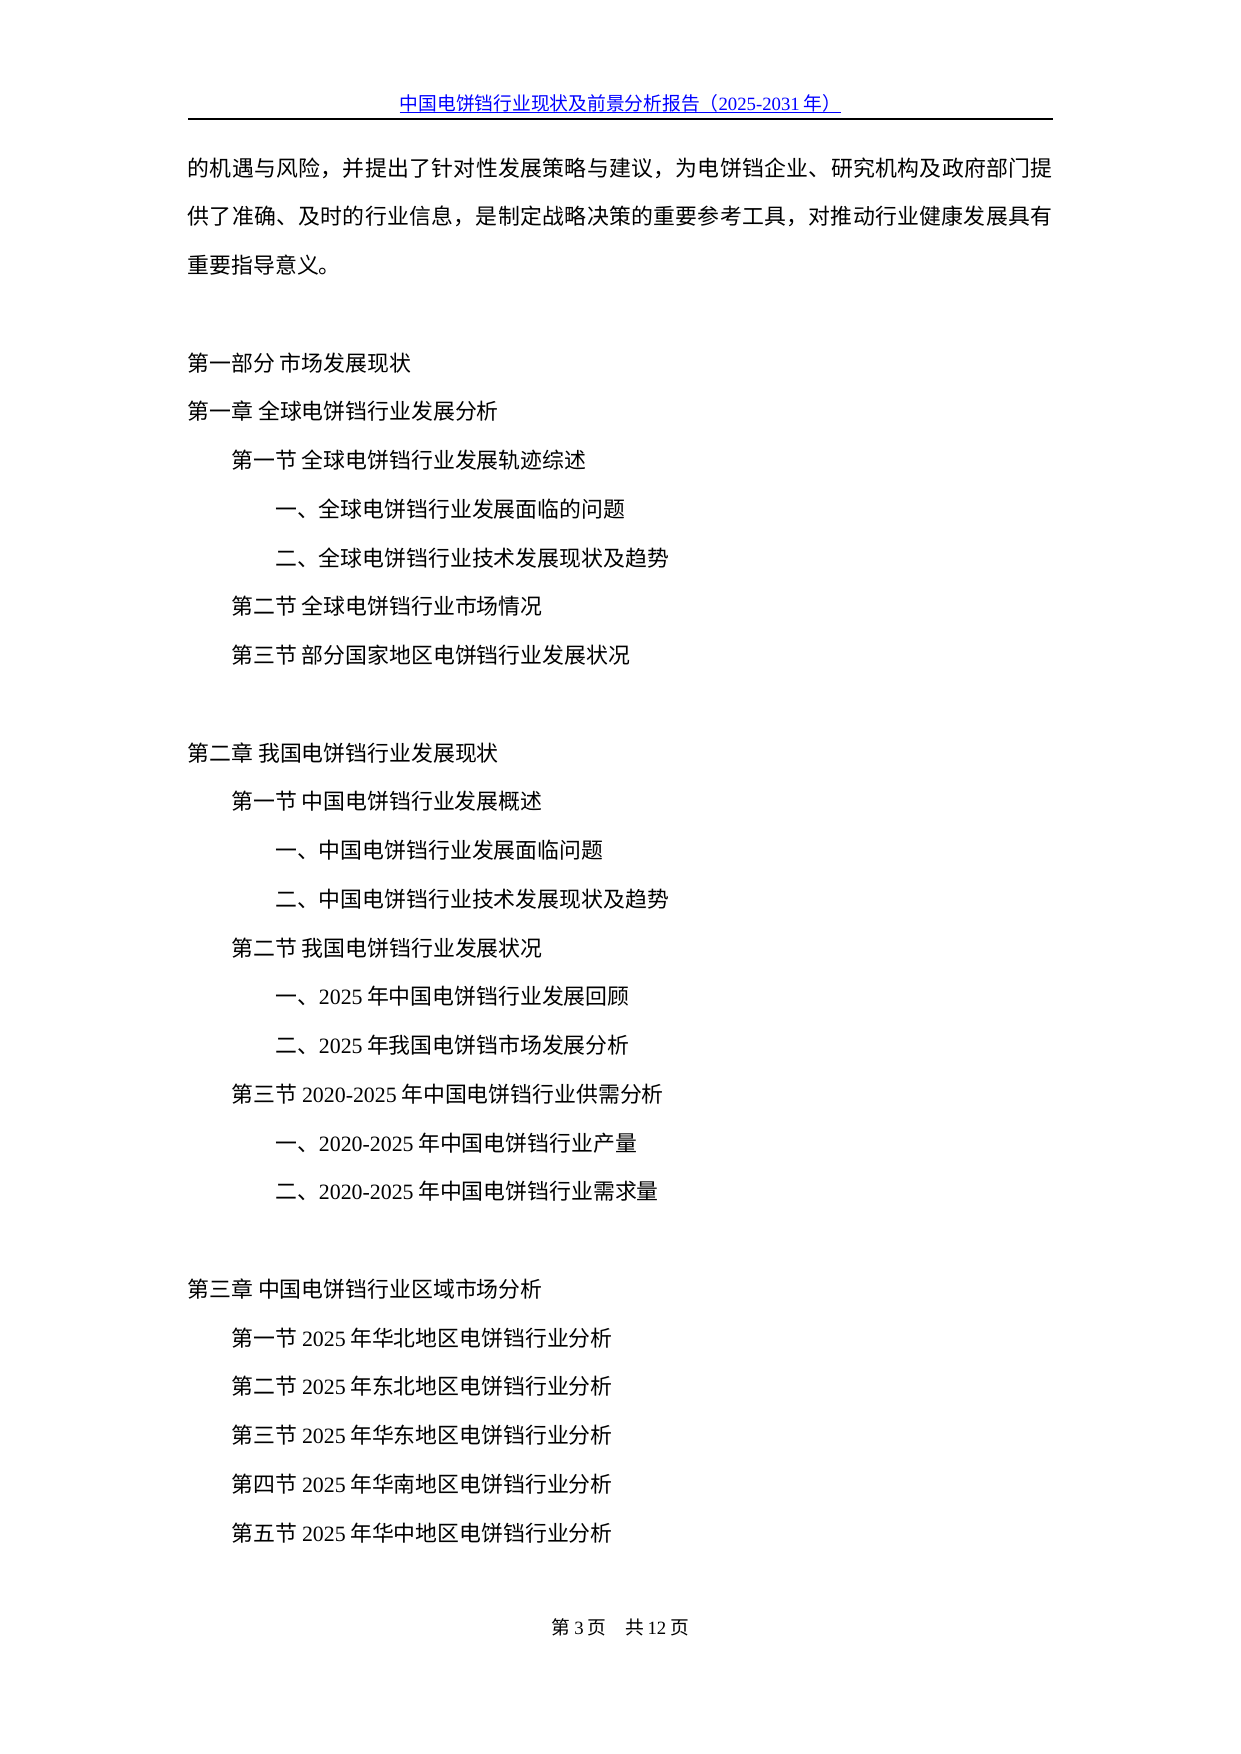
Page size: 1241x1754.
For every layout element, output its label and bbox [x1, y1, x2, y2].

text [187, 150, 1053, 1548]
